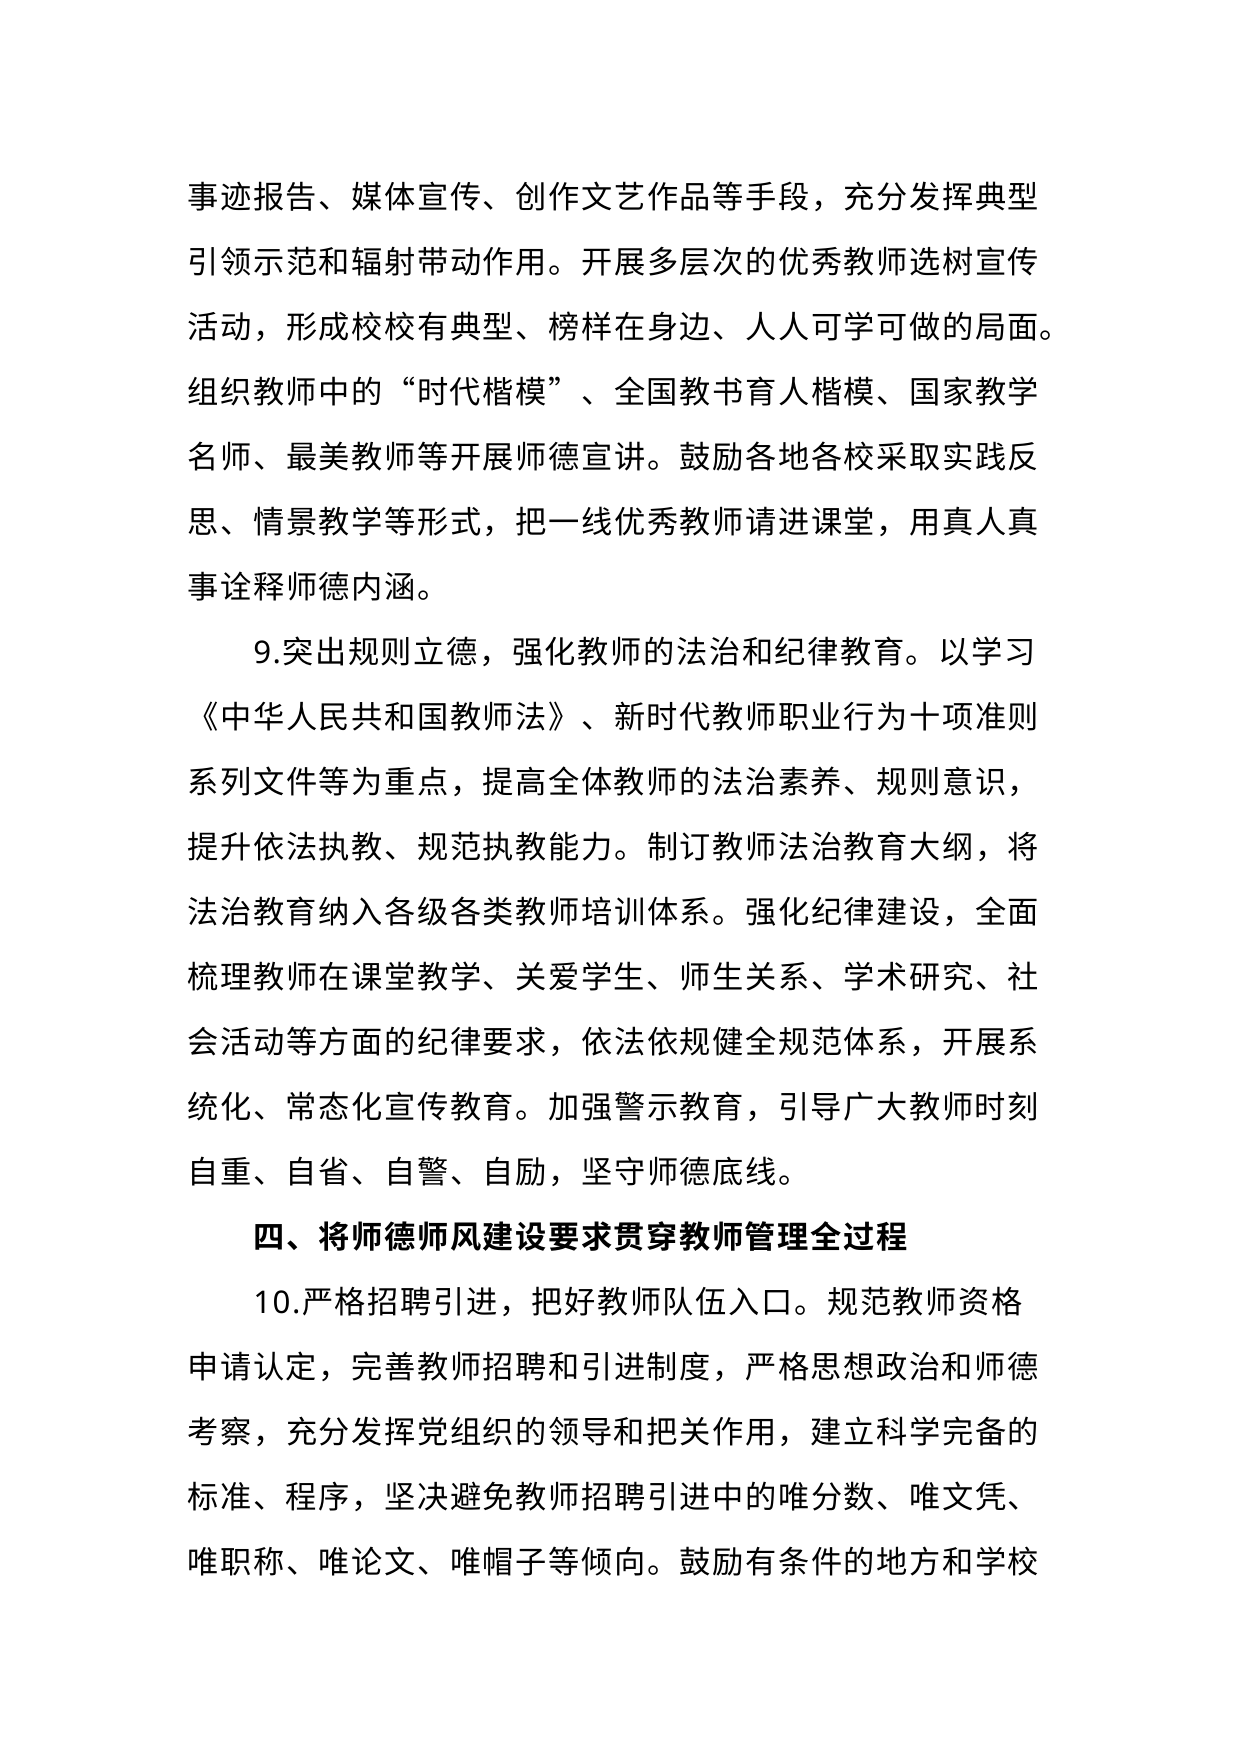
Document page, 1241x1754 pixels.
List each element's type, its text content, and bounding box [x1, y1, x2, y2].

text 9.突出规则立德，强化教师的法治和纪律教育。以学习《中华人民共和国教师法》、新时代教师职业行为十项准则系列文件等为重点，提高全体教师的法治素养、规则意识，提升依法执教、规范执教能力。制订教师法治教育大纲，将法治教育纳入各级各类教师培训体系。强化纪律建设，全面梳理教师在课堂教学、关爱学生、师生关系、学术研究、社会活动等方面的纪律要求，依法依规健全规范体系，开展系统化、常态化宣传教育。加强警示教育，引导广大教师时刻自重、自省、自警、自励，坚守师德底线。 [187, 617, 1053, 1202]
text 四、将师德师风建设要求贯穿教师管理全过程 [187, 1202, 1053, 1267]
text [187, 162, 1053, 617]
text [187, 1267, 1053, 1592]
